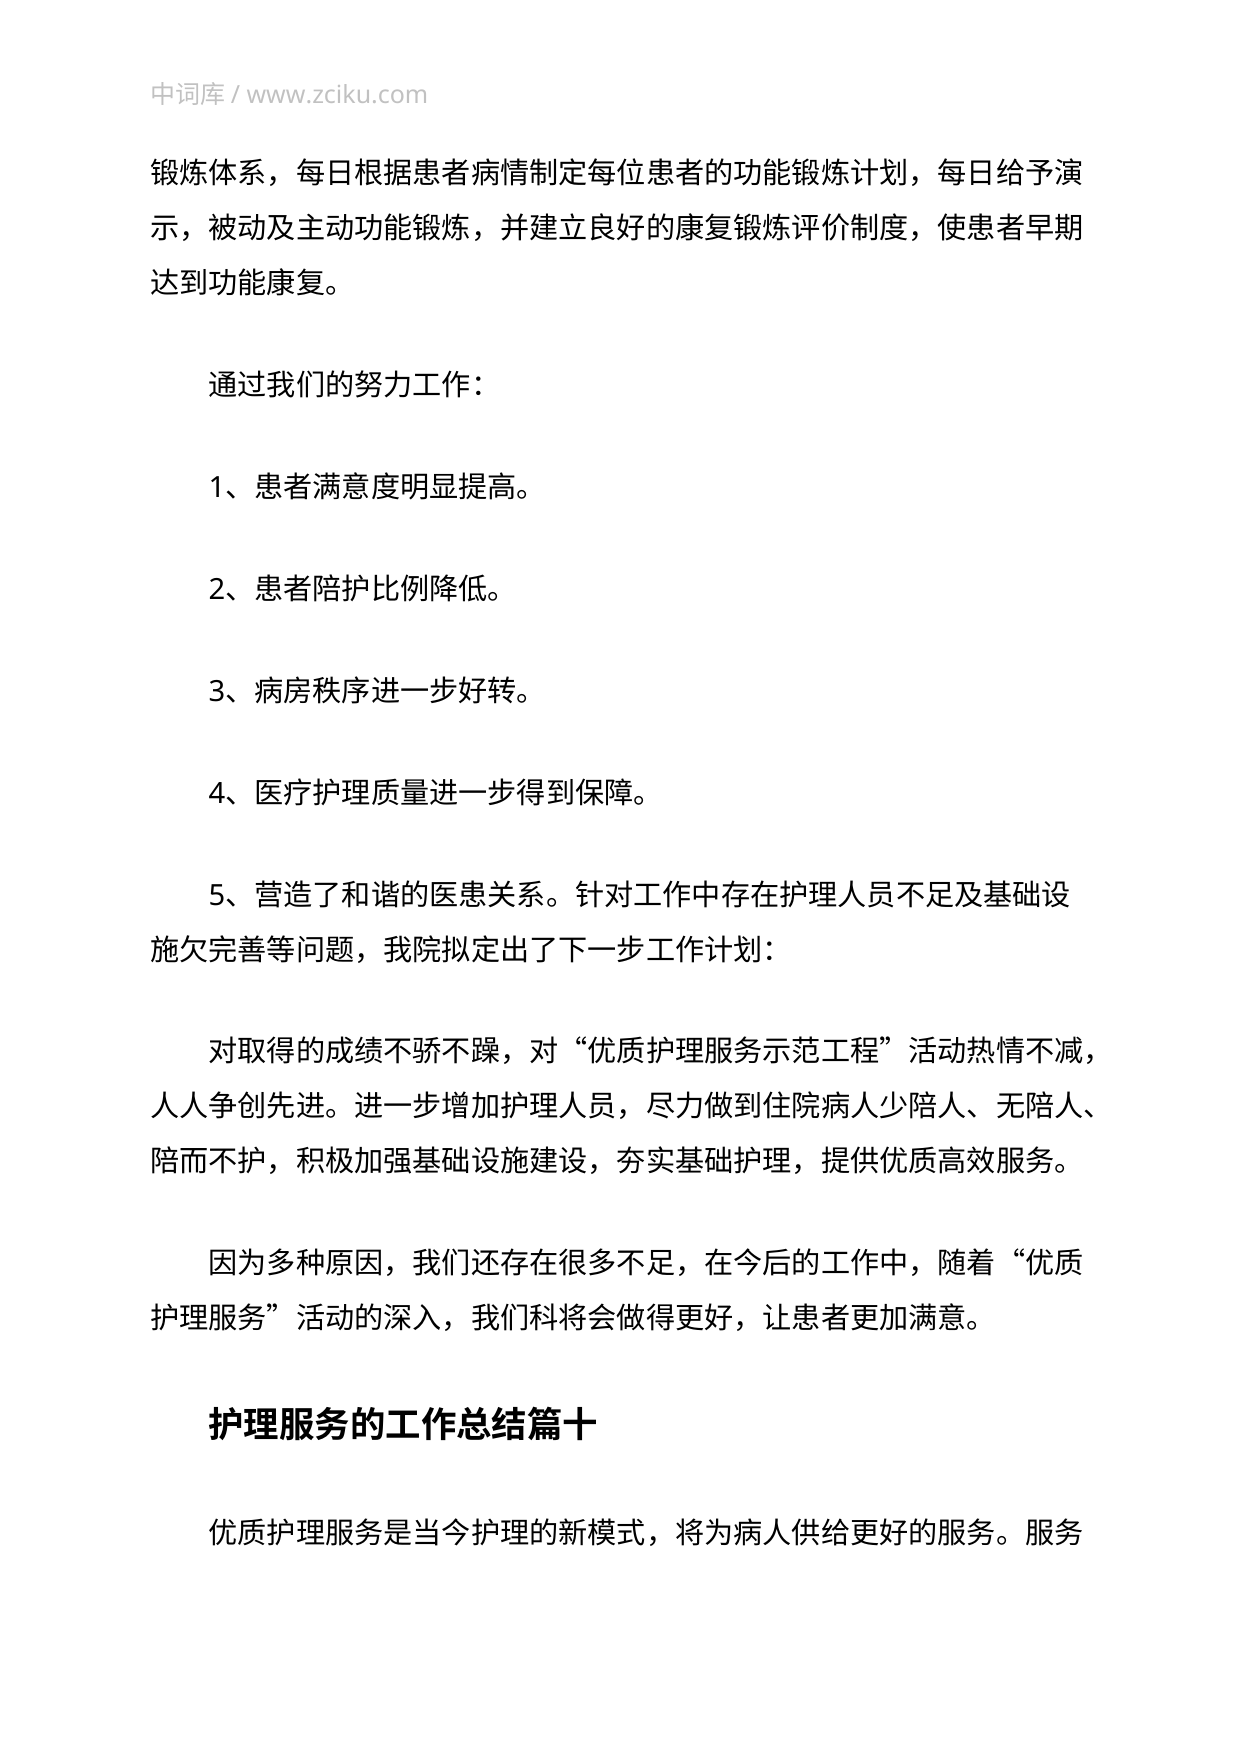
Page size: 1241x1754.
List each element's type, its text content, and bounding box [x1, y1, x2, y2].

text 2、患者陪护比例降低。 [150, 565, 1090, 608]
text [150, 150, 1090, 302]
text 通过我们的努力工作： [150, 362, 1090, 404]
text 因为多种原因，我们还存在很多不足，在今后的工作中，随着“优质护理服务”活动的深入，我们科将会做得更好，让患者更加满意。 [150, 1239, 1090, 1337]
text 对取得的成绩不骄不躁，对“优质护理服务示范工程”活动热情不减，人人争创先进。进一步增加护理人员，尽力做到住院病人少陪人、无陪人、陪而不护，积极加强基础设施建设，夯实基础护理，提供优质高效服务。 [150, 1028, 1090, 1180]
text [150, 1510, 1090, 1552]
text 4、医疗护理质量进一步得到保障。 [150, 769, 1090, 812]
text 护理服务的工作总结篇十 [150, 1396, 1090, 1447]
text 3、病房秩序进一步好转。 [150, 667, 1090, 710]
text 1、患者满意度明显提高。 [150, 463, 1090, 506]
text 5、营造了和谐的医患关系。针对工作中存在护理人员不足及基础设施欠完善等问题，我院拟定出了下一步工作计划： [150, 871, 1090, 968]
